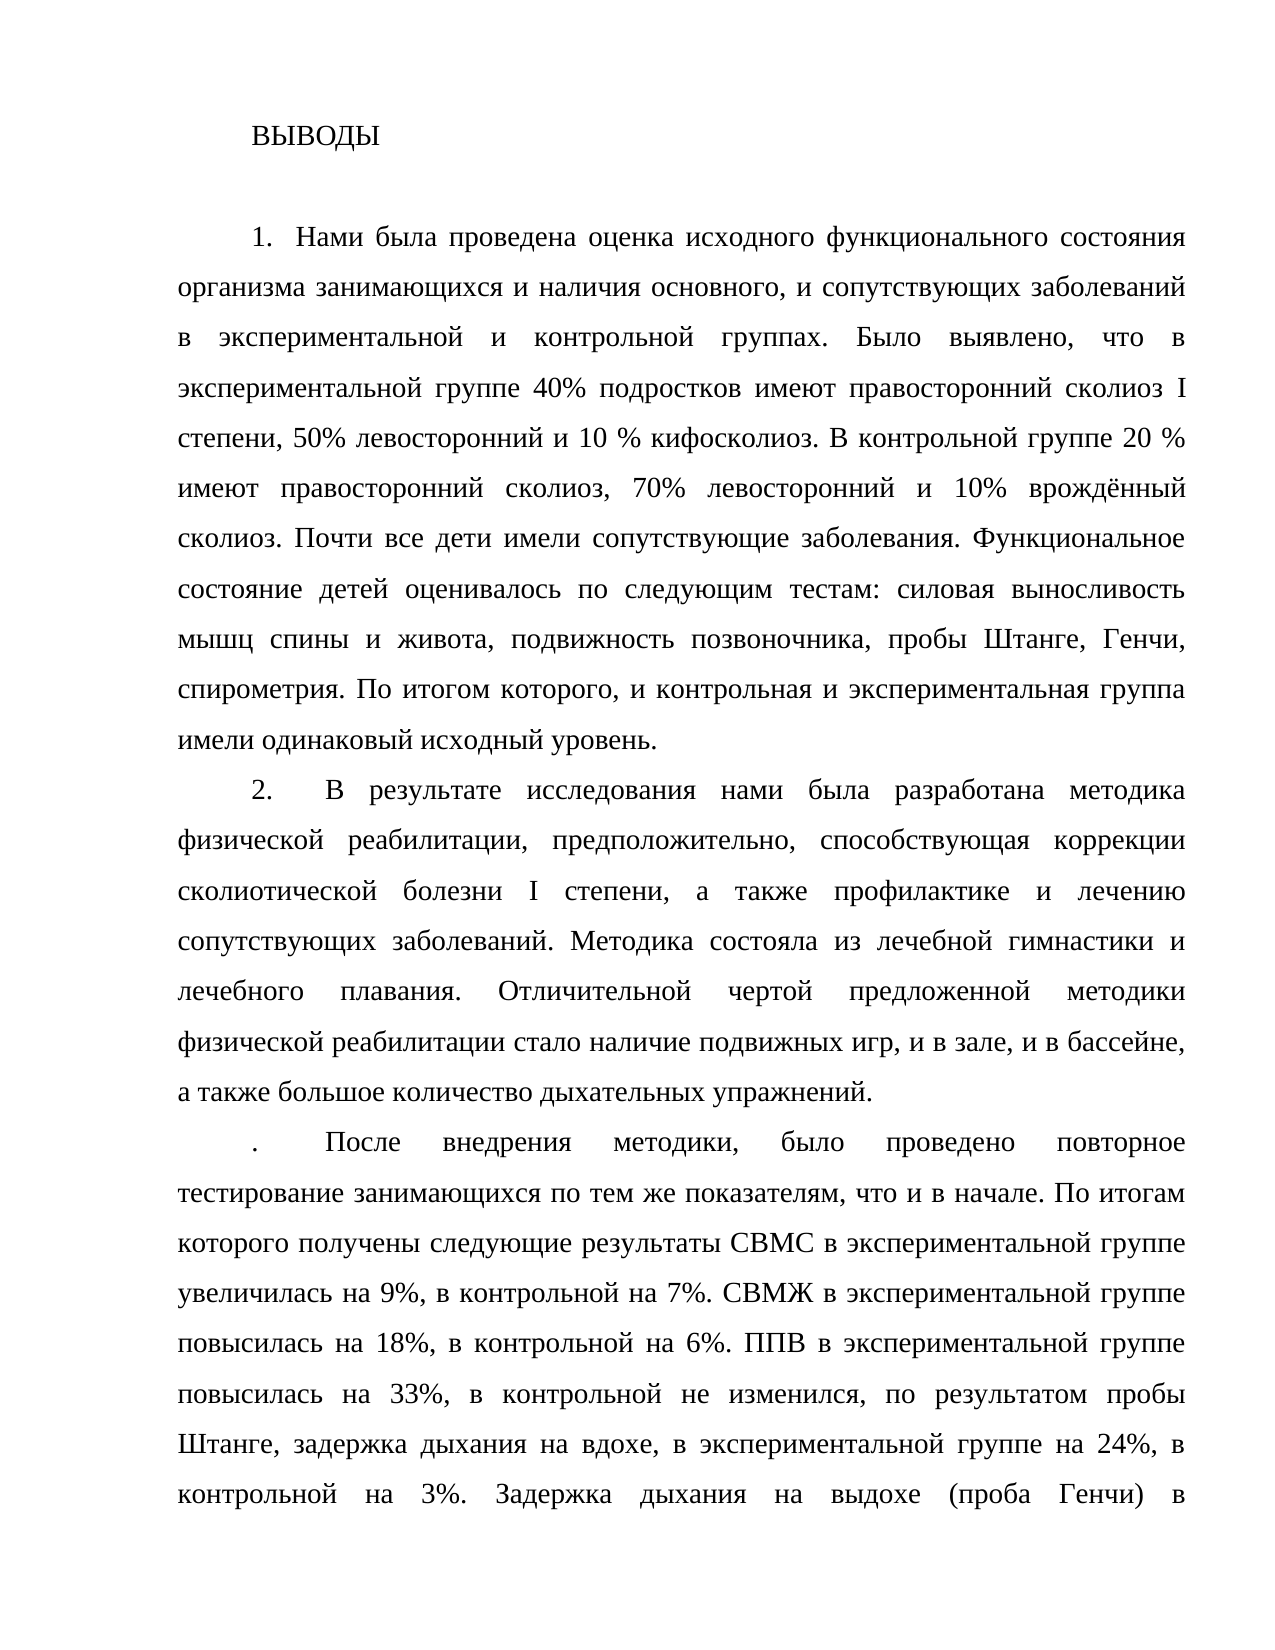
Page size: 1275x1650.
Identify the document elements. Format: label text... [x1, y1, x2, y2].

text 1. Нами была проведена оценка исходного функционального состояния организма занимающихся и наличия основного, и сопутствующих заболеваний в экспериментальной и контрольной группах. Было выявлено, что в экспериментальной группе 40% подростков имеют правосторонний сколиоз I степени, 50% левосторонний и 10 % кифосколиоз. В контрольной группе 20 % имеют правосторонний сколиоз, 70% левосторонний и 10% врождённый сколиоз. Почти все дети имели сопутствующие заболевания. Функциональное состояние детей оценивалось по следующим тестам: силовая выносливость мышц спины и живота, подвижность позвоночника, пробы Штанге, Генчи, спирометрия. По итогом которого, и контрольная и экспериментальная группа имели одинаковый исходный уровень. [177, 219, 1186, 755]
text 2. В результате исследования нами была разработана методика физической реабилитации, предположительно, способствующая коррекции сколиотической болезни I степени, а также профилактике и лечению сопутствующих заболеваний. Методика состояла из лечебной гимнастики и лечебного плавания. Отличительной чертой предложенной методики физической реабилитации стало наличие подвижных игр, и в зале, и в бассейне, а также большое количество дыхательных упражнений. [177, 772, 1186, 1108]
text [177, 1124, 1186, 1510]
subtitle ВЫВОДЫ [177, 118, 1186, 152]
